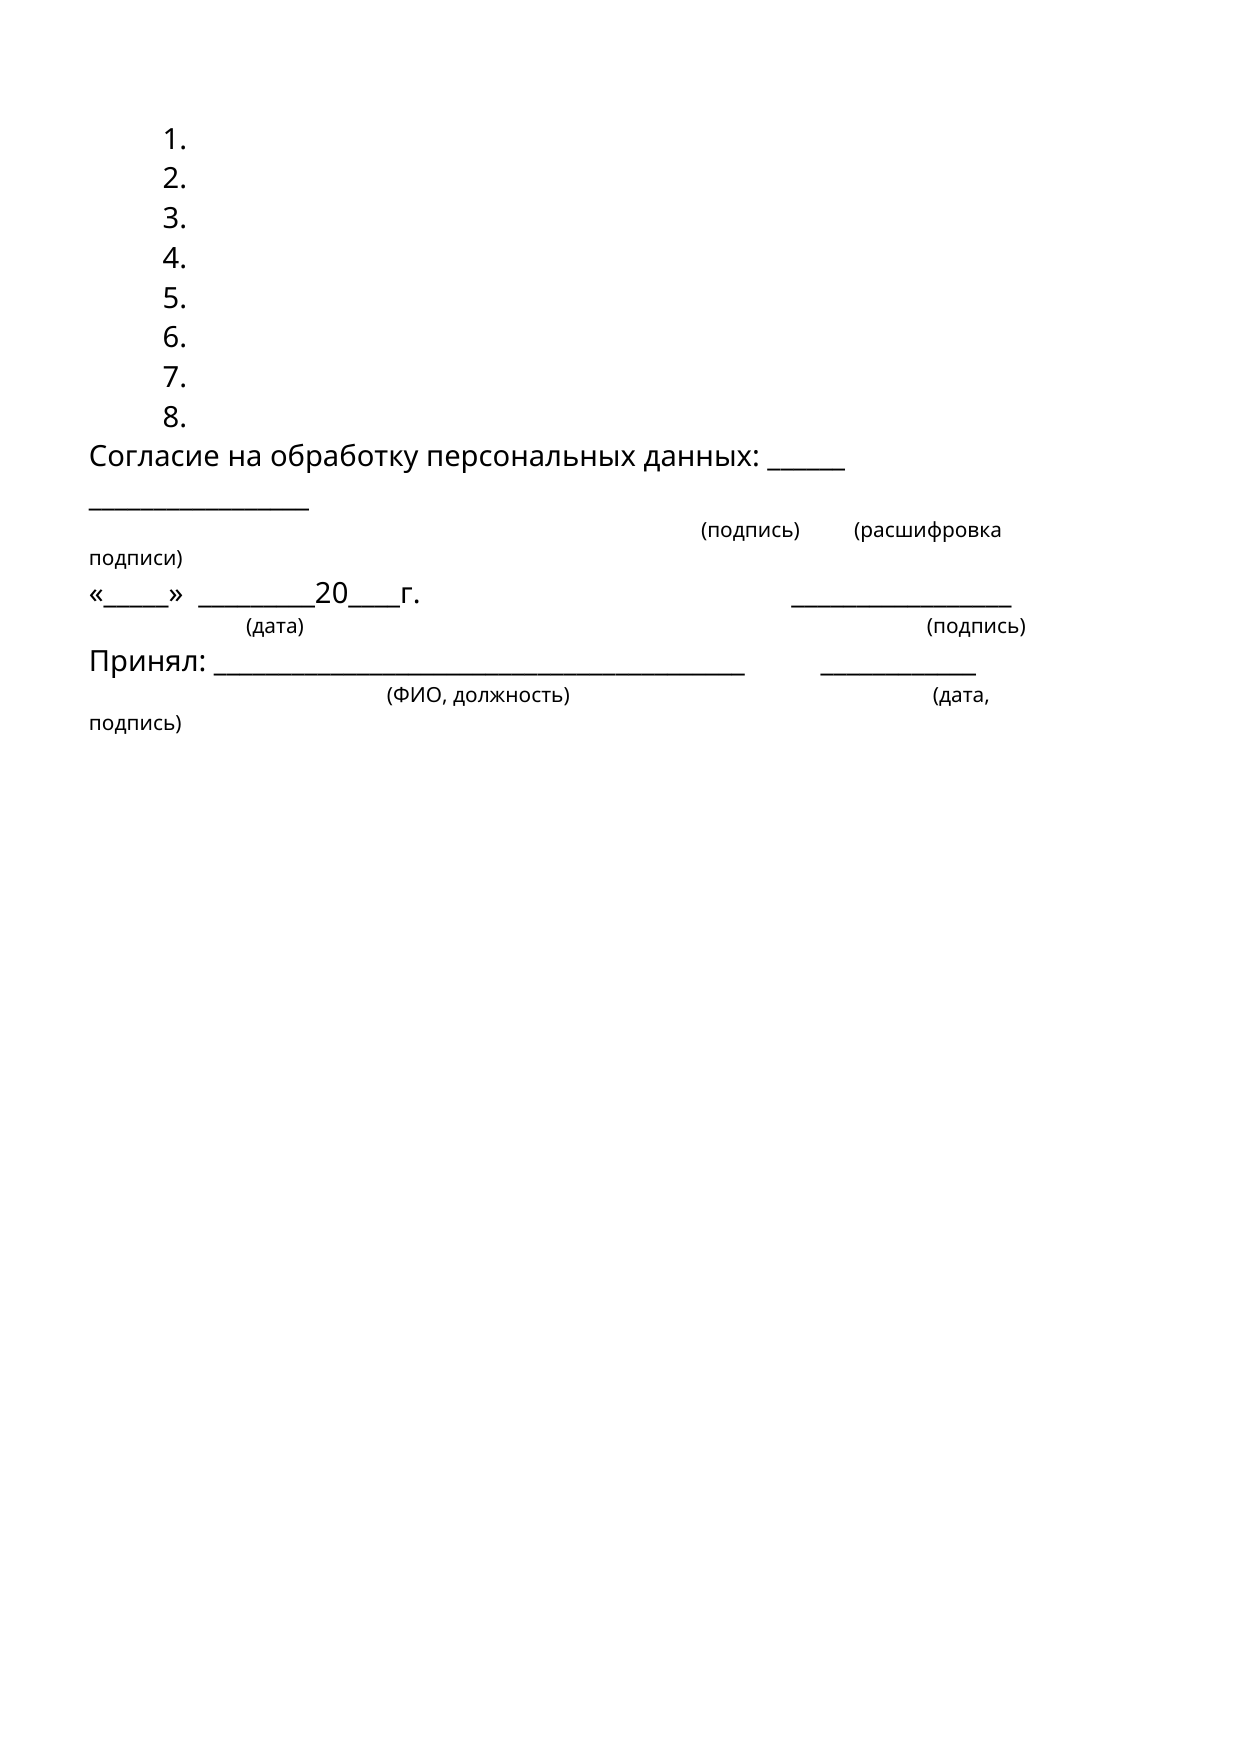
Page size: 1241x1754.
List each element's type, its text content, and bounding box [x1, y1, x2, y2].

text 1. [89, 118, 1063, 158]
text (подпись) (расшифровка подписи) [89, 515, 1063, 572]
text 2. [89, 158, 1063, 197]
text Согласие на обработку персональных данных: ______ _________________ [89, 436, 1063, 515]
text 4. [89, 237, 1063, 277]
text 8. [89, 396, 1063, 436]
text «_____» _________20____г. _________________ [89, 572, 1063, 612]
text 7. [89, 356, 1063, 396]
text 6. [89, 317, 1063, 356]
text 5. [89, 277, 1063, 317]
text (дата) (подпись) [89, 612, 1063, 640]
text 3. [89, 197, 1063, 237]
text (ФИО, должность) (дата, подпись) [89, 680, 1063, 737]
text Принял: _________________________________________ ____________ [89, 640, 1063, 680]
